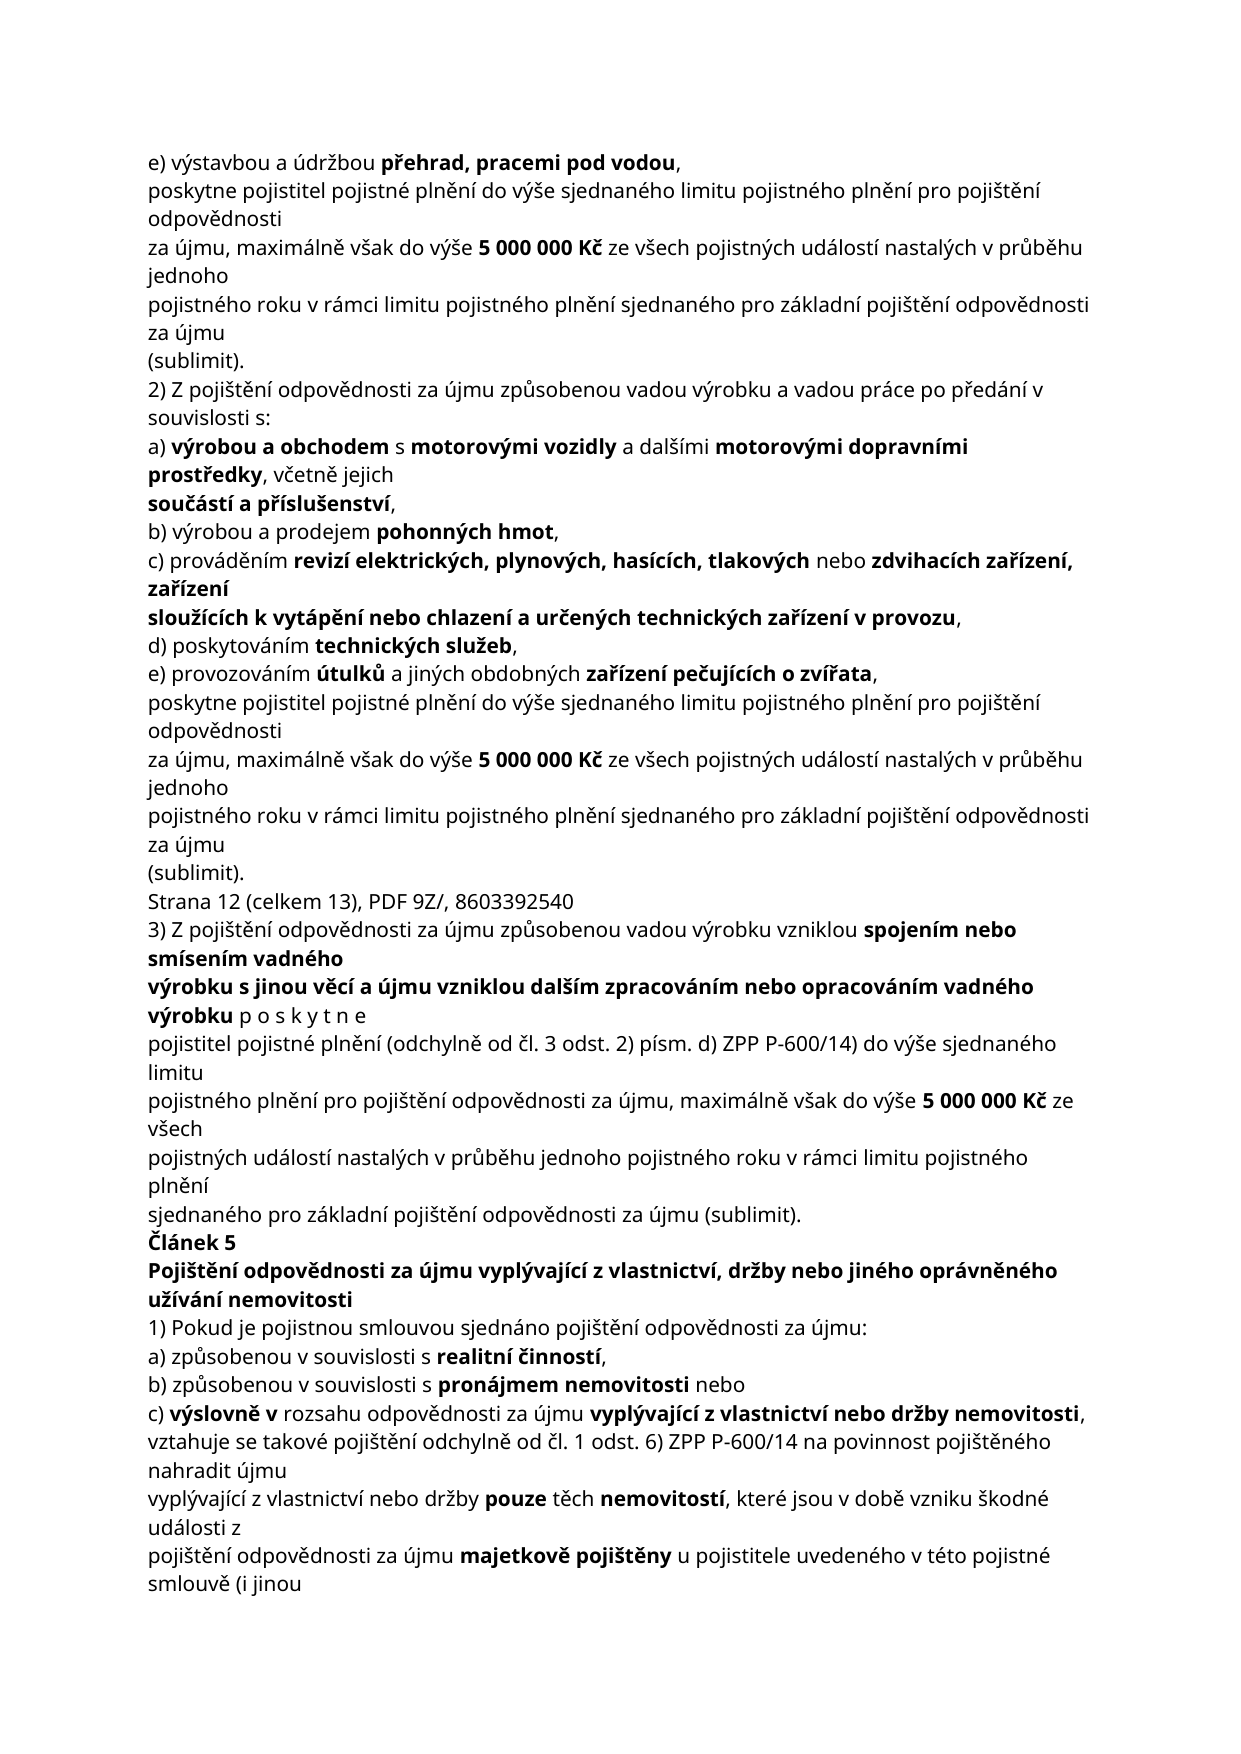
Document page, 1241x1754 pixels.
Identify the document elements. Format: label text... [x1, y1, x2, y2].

text součástí a příslušenství, [148, 489, 1093, 517]
text pojistného roku v rámci limitu pojistného plnění sjednaného pro základní pojištění odpovědnosti za újmu [148, 802, 1093, 858]
text výrobku s jinou věcí a újmu vzniklou dalším zpracováním nebo opracováním vadného výrobku p o s k y t n e [148, 972, 1093, 1029]
text (sublimit). [148, 858, 1093, 887]
text b) výrobou a prodejem pohonných hmot, [148, 517, 1093, 546]
text a) způsobenou v souvislosti s realitní činností, [148, 1342, 1093, 1370]
text za újmu, maximálně však do výše 5 000 000 Kč ze všech pojistných událostí nastalých v průběhu jednoho [148, 745, 1093, 802]
text (sublimit). [148, 347, 1093, 375]
text sloužících k vytápění nebo chlazení a určených technických zařízení v provozu, [148, 603, 1093, 631]
text Strana 12 (celkem 13), PDF 9Z/, 8603392540 [148, 887, 1093, 915]
text pojištění odpovědnosti za újmu majetkově pojištěny u pojistitele uvedeného v této pojistné smlouvě (i jinou [148, 1541, 1093, 1598]
text pojistitel pojistné plnění (odchylně od čl. 3 odst. 2) písm. d) ZPP P-600/14) do výše sjednaného limitu [148, 1029, 1093, 1086]
text pojistného plnění pro pojištění odpovědnosti za újmu, maximálně však do výše 5 000 000 Kč ze všech [148, 1086, 1093, 1143]
text c) výslovně v rozsahu odpovědnosti za újmu vyplývající z vlastnictví nebo držby nemovitosti, [148, 1399, 1093, 1427]
text e) výstavbou a údržbou přehrad, pracemi pod vodou, [148, 148, 1093, 176]
text 1) Pokud je pojistnou smlouvou sjednáno pojištění odpovědnosti za újmu: [148, 1313, 1093, 1342]
text poskytne pojistitel pojistné plnění do výše sjednaného limitu pojistného plnění pro pojištění odpovědnosti [148, 176, 1093, 233]
text 2) Z pojištění odpovědnosti za újmu způsobenou vadou výrobku a vadou práce po předání v souvislosti s: [148, 375, 1093, 432]
text pojistného roku v rámci limitu pojistného plnění sjednaného pro základní pojištění odpovědnosti za újmu [148, 290, 1093, 347]
text b) způsobenou v souvislosti s pronájmem nemovitosti nebo [148, 1370, 1093, 1399]
text za újmu, maximálně však do výše 5 000 000 Kč ze všech pojistných událostí nastalých v průběhu jednoho [148, 233, 1093, 290]
text c) prováděním revizí elektrických, plynových, hasících, tlakových nebo zdvihacích zařízení, zařízení [148, 546, 1093, 603]
text d) poskytováním technických služeb, [148, 631, 1093, 659]
text e) provozováním útulků a jiných obdobných zařízení pečujících o zvířata, [148, 659, 1093, 688]
text vztahuje se takové pojištění odchylně od čl. 1 odst. 6) ZPP P-600/14 na povinnost pojištěného nahradit újmu [148, 1427, 1093, 1484]
text a) výrobou a obchodem s motorovými vozidly a dalšími motorovými dopravními prostředky, včetně jejich [148, 432, 1093, 489]
text poskytne pojistitel pojistné plnění do výše sjednaného limitu pojistného plnění pro pojištění odpovědnosti [148, 688, 1093, 745]
text sjednaného pro základní pojištění odpovědnosti za újmu (sublimit). [148, 1200, 1093, 1228]
text 3) Z pojištění odpovědnosti za újmu způsobenou vadou výrobku vzniklou spojením nebo smísením vadného [148, 915, 1093, 972]
text vyplývající z vlastnictví nebo držby pouze těch nemovitostí, které jsou v době vzniku škodné události z [148, 1484, 1093, 1541]
text Článek 5 [148, 1228, 1093, 1257]
text pojistných událostí nastalých v průběhu jednoho pojistného roku v rámci limitu pojistného plnění [148, 1143, 1093, 1200]
text Pojištění odpovědnosti za újmu vyplývající z vlastnictví, držby nebo jiného oprávněného užívání nemovitosti [148, 1257, 1093, 1313]
